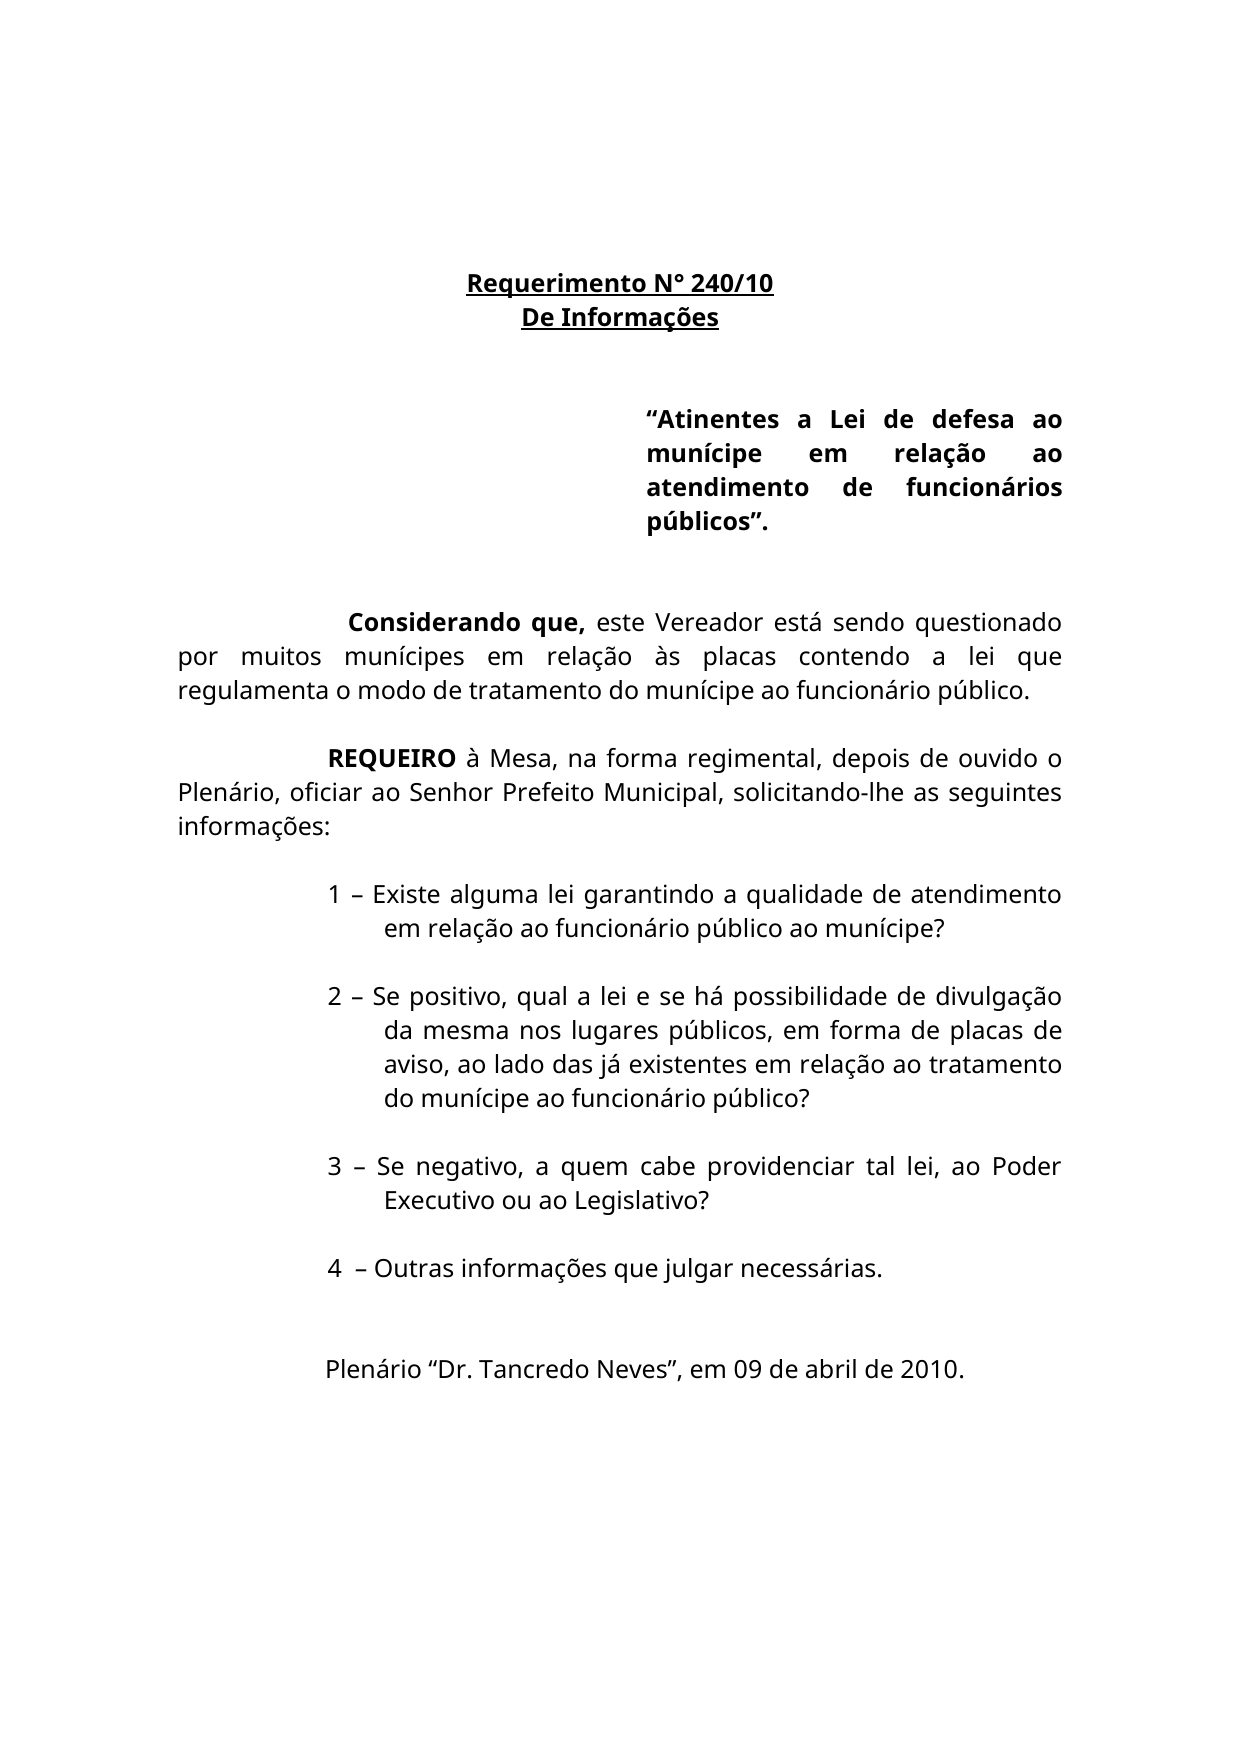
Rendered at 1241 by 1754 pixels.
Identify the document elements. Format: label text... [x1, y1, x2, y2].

text 1 – Existe alguma lei garantindo a qualidade de atendimento em relação ao funcionário público ao munícipe? [327, 877, 1063, 945]
title Requerimento N° 240/10 [177, 266, 1063, 300]
text Considerando que, este Vereador está sendo questionado por muitos munícipes em relação às placas contendo a lei que regulamenta o modo de tratamento do munícipe ao funcionário público. [177, 605, 1063, 707]
text Plenário “Dr. Tancredo Neves”, em 09 de abril de 2010. [251, 1352, 1063, 1386]
subtitle De Informações [177, 300, 1063, 334]
text “Atinentes a Lei de defesa ao munícipe em relação ao atendimento de funcionários públicos”. [646, 402, 1063, 537]
text 4 – Outras informações que julgar necessárias. [177, 1251, 1063, 1284]
text REQUEIRO à Mesa, na forma regimental, depois de ouvido o Plenário, oficiar ao Senhor Prefeito Municipal, solicitando-lhe as seguintes informações: [177, 741, 1063, 843]
text 3 – Se negativo, a quem cabe providenciar tal lei, ao Poder Executivo ou ao Legislativo? [327, 1149, 1063, 1217]
text 2 – Se positivo, qual a lei e se há possibilidade de divulgação da mesma nos lugares públicos, em forma de placas de aviso, ao lado das já existentes em relação ao tratamento do munícipe ao funcionário público? [327, 979, 1063, 1115]
